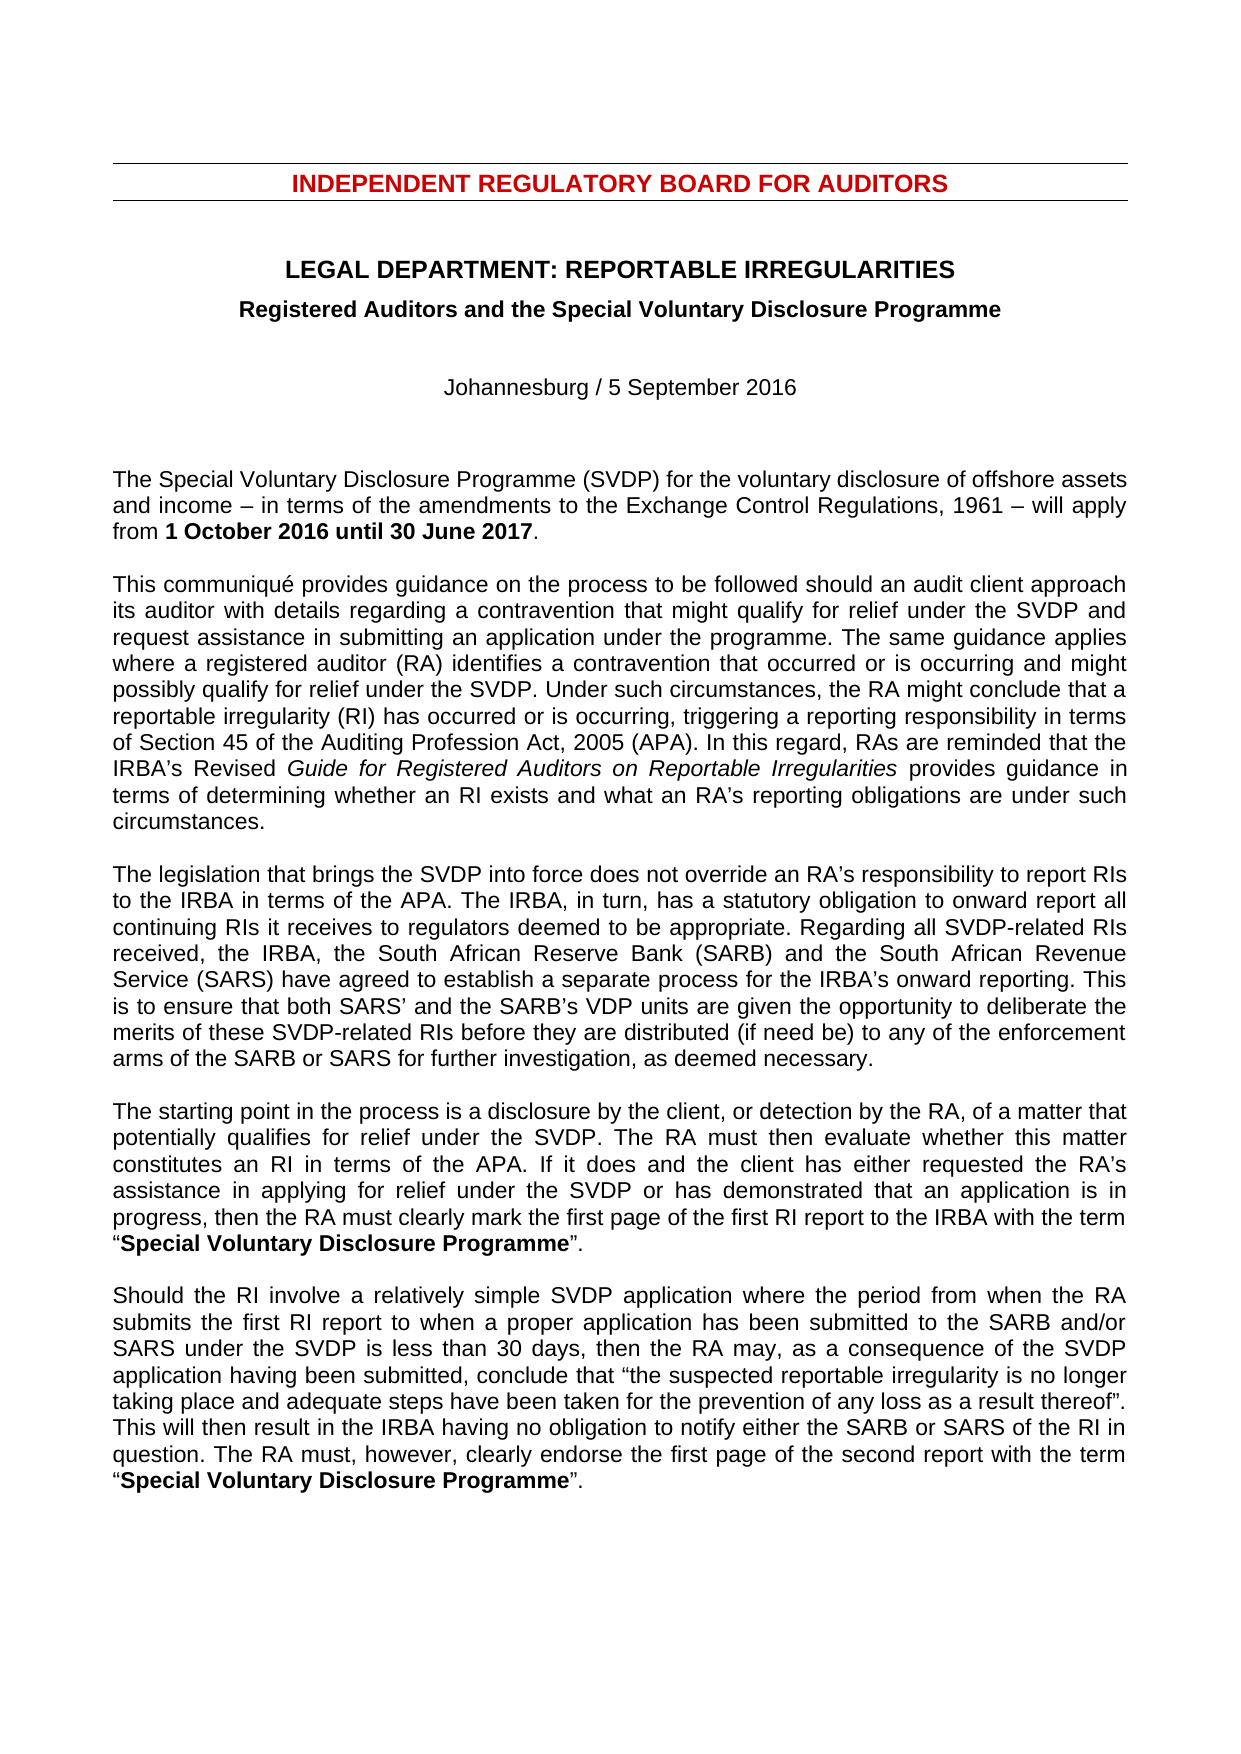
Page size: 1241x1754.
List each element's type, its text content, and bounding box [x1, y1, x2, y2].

text Should the RI involve a relatively simple SVDP application where the period from when the RA submits the first RI report to when a proper application has been submitted to the SARB and/or SARS under the SVDP is less than 30 days, then the RA may, as a consequence of the SVDP application having been submitted, conclude that “the suspected reportable irregularity is no longer taking place and adequate steps have been taken for the prevention of any loss as a result thereof”. This will then result in the IRBA having no obligation to notify either the SARB or SARS of the RI in question. The RA must, however, clearly endorse the first page of the second report with the term “Special Voluntary Disclosure Programme”. [112, 1282, 1128, 1493]
text This communiqué provides guidance on the process to be followed should an audit client approach its auditor with details regarding a contravention that might qualify for relief under the SVDP and request assistance in submitting an application under the programme. The same guidance applies where a registered auditor (RA) identifies a contravention that occurred or is occurring and might possibly qualify for relief under the SVDP. Under such circumstances, the RA might conclude that a reportable irregularity (RI) has occurred or is occurring, triggering a reporting responsibility in terms of Section 45 of the Auditing Profession Act, 2005 (APA). In this regard, RAs are reminded that the IRBA’s Revised Guide for Registered Auditors on Reportable Irregularities provides guidance in terms of determining whether an RI exists and what an RA’s reporting obligations are under such circumstances. [112, 571, 1128, 834]
text Registered Auditors and the Special Voluntary Disclosure Programme [112, 296, 1128, 323]
text INDEPENDENT REGULATORY BOARD FOR AUDITORS [112, 164, 1128, 201]
text The Special Voluntary Disclosure Programme (SVDP) for the voluntary disclosure of offshore assets and income ‒ in terms of the amendments to the Exchange Control Regulations, 1961 ‒ will apply from 1 October 2016 until 30 June 2017. [112, 466, 1128, 544]
text The starting point in the process is a disclosure by the client, or detection by the RA, of a matter that potentially qualifies for relief under the SVDP. The RA must then evaluate whether this matter constitutes an RI in terms of the APA. If it does and the client has either requested the RA’s assistance in applying for relief under the SVDP or has demonstrated that an application is in progress, then the RA must clearly mark the first page of the first RI report to the IRBA with the term “Special Voluntary Disclosure Programme”. [112, 1098, 1128, 1256]
text LEGAL DEPARTMENT: REPORTABLE IRREGULARITIES [112, 255, 1128, 284]
text The legislation that brings the SVDP into force does not override an RA’s responsibility to report RIs to the IRBA in terms of the APA. The IRBA, in turn, has a statutory obligation to onward report all continuing RIs it receives to regulators deemed to be appropriate. Regarding all SVDP-related RIs received, the IRBA, the South African Reserve Bank (SARB) and the South African Revenue Service (SARS) have agreed to establish a separate process for the IRBA’s onward reporting. This is to ensure that both SARS’ and the SARB’s VDP units are given the opportunity to deliberate the merits of these SVDP-related RIs before they are distributed (if need be) to any of the enforcement arms of the SARB or SARS for further investigation, as deemed necessary. [112, 861, 1128, 1072]
text Johannesburg / 5 September 2016 [112, 374, 1128, 400]
